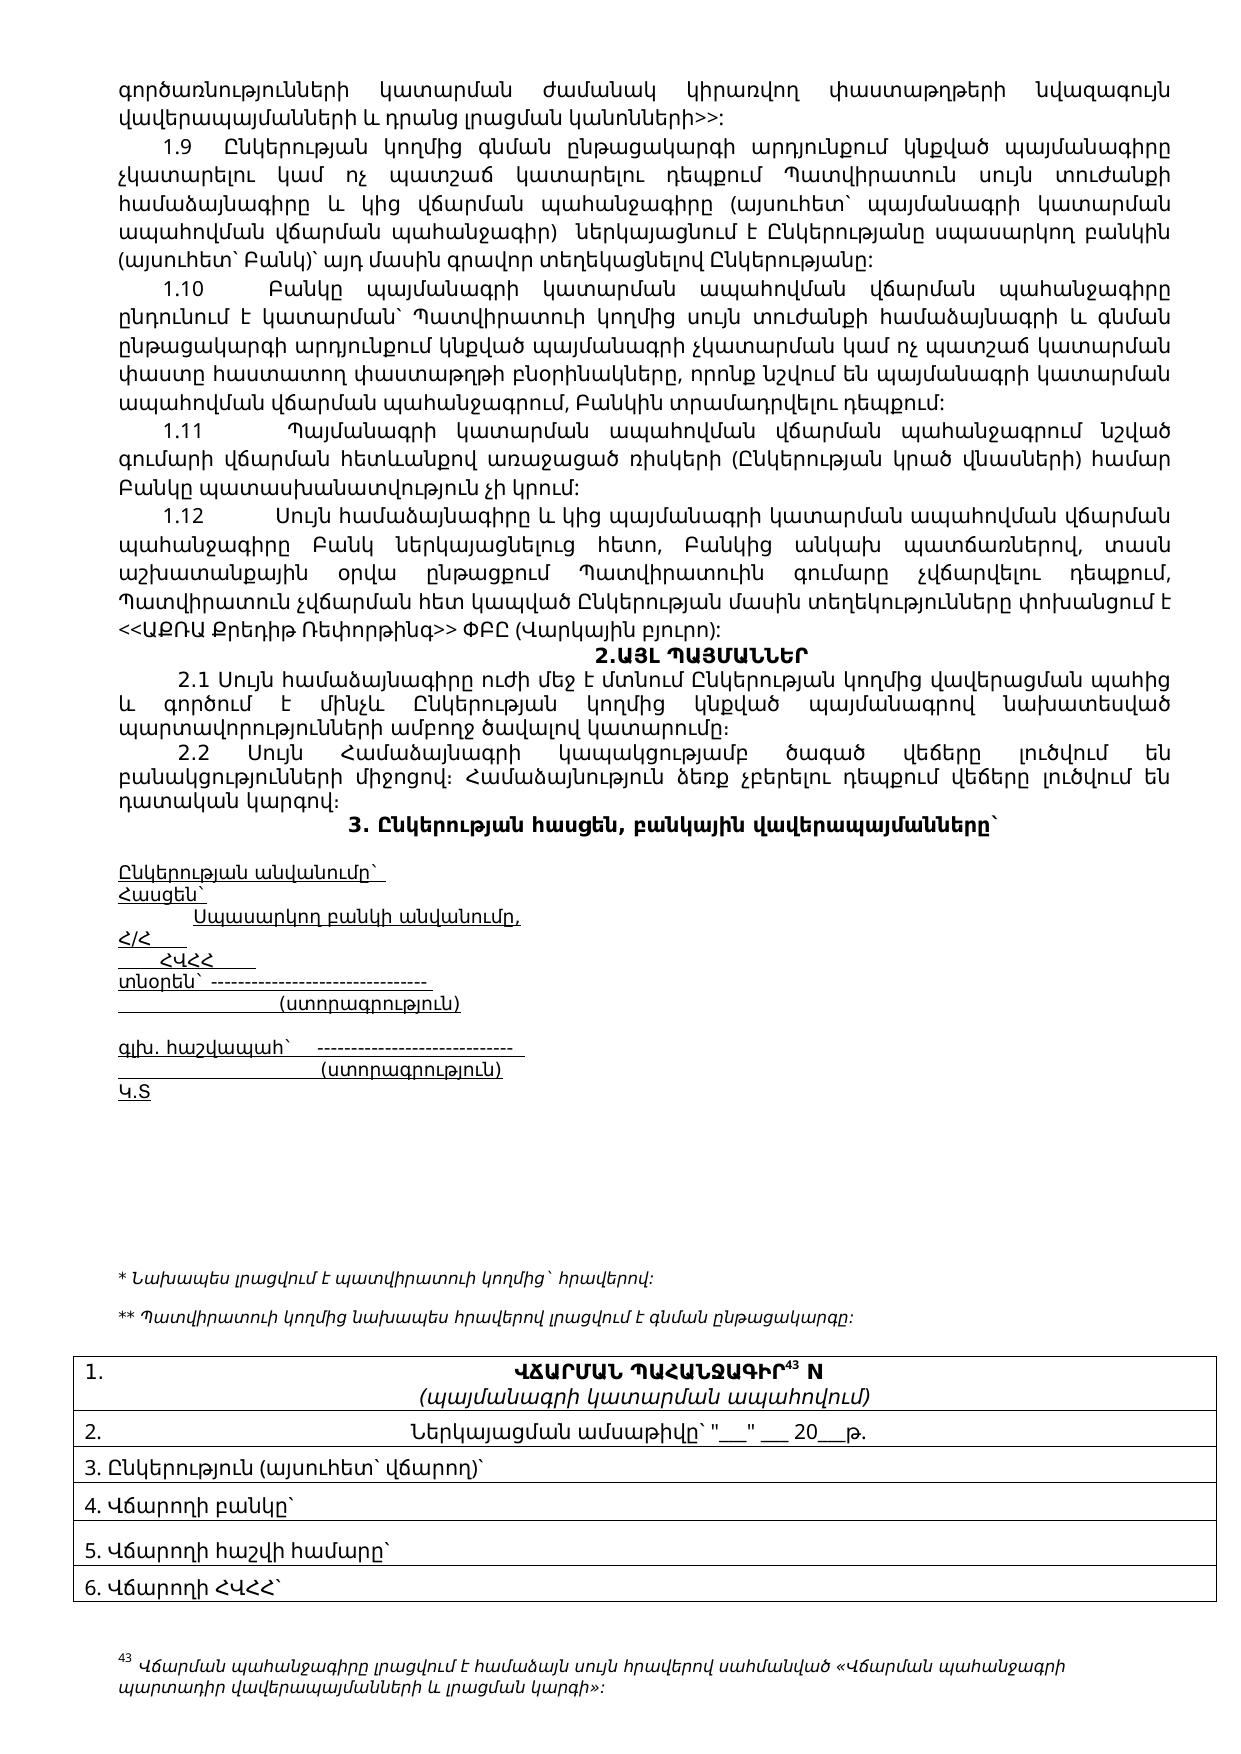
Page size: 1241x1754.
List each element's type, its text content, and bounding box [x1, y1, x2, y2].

table_header Ընկերության անվանումը` Հասցեն` Սպասարկող բանկի անվանումը, Հ/Հ ՀՎՀՀ տնօրեն` -------------------------------- (ստորագրություն) գլխ. հաշվապահ` ----------------------------- (ստորագրություն) Կ.Տ [107, 862, 782, 1192]
table_header 1. ՎՃԱՐՄԱՆ ՊԱՀԱՆՋԱԳԻՐ N (պայմանագրի կատարման ապահովում) [74, 1357, 1216, 1409]
list Պայմանագրի կատարման ապահովման վճարման պահանջագրում նշված գումարի վճարման հետևանքով առաջացած ռիսկերի (Ընկերության կրած վնասների) համար Բանկը պատասխանատվություն չի կրում: [118, 416, 1172, 501]
text 2.ԱՅԼ ՊԱՅՄԱՆՆԵՐ [156, 644, 1172, 668]
text 2.2 Սույն Համաձայնագրի կապակցությամբ ծագած վեճերը լուծվում են բանակցությունների միջոցով։ Համաձայնություն ձեռք չբերելու դեպքում վեճերը լուծվում են դատական կարգով։ [118, 741, 1172, 813]
table_cell 2. Ներկայացման ամսաթիվը` "___" ___ 20___թ. [74, 1411, 1216, 1446]
list Բանկը պայմանագրի կատարման ապահովման վճարման պահանջագիրը ընդունում է կատարման` Պատվիրատուի կողմից սույն տուժանքի համաձայնագրի և գնման ընթացակարգի արդյունքում կնքված պայմանագրի չկատարման կամ ոչ պատշաճ կատարման փաստը հաստատող փաստաթղթի բնօրինակները, որոնք նշվում են պայմանագրի կատարման ապահովման վճարման պահանջագրում, Բանկին տրամադրվելու դեպքում: [118, 274, 1172, 416]
list Ընկերության կողմից գնման ընթացակարգի արդյունքում կնքված պայմանագիրը չկատարելու կամ ոչ պատշաճ կատարելու դեպքում Պատվիրատուն սույն տուժանքի համաձայնագիրը և կից վճարման պահանջագիրը (այսուհետ` պայմանագրի կատարման ապահովման վճարման պահանջագիր) ներկայացնում է Ընկերությանը սպասարկող բանկին (այսուհետ` Բանկ)` այդ մասին գրավոր տեղեկացնելով Ընկերությանը: [118, 132, 1172, 274]
table_cell 5. Վճարողի հաշվի համարը` [74, 1521, 1216, 1564]
text 3. Ընկերության հասցեն, բանկային վավերապայմանները` [118, 813, 1172, 838]
text * Նախապես լրացվում է պատվիրատուի կողմից` հրավերով: [118, 1269, 1172, 1288]
text ** Պատվիրատուի կողմից նախապես հրավերով լրացվում է գնման ընթացակարգը: [118, 1308, 1172, 1327]
text 2.1 Սույն համաձայնագիրը ուժի մեջ է մտնում Ընկերության կողմից վավերացման պահից և գործում է մինչև Ընկերության կողմից կնքված պայմանագրով նախատեսված պարտավորությունների ամբողջ ծավալով կատարումը։ [118, 668, 1172, 741]
table_cell 6. Վճարողի ՀՎՀՀ` [74, 1566, 1216, 1601]
table_cell 3. Ընկերություն (այսուհետ` վճարող)` [74, 1447, 1216, 1482]
table_cell 4. Վճարողի բանկը` [74, 1483, 1216, 1519]
list Սույն համաձայնագիրը և կից պայմանագրի կատարման ապահովման վճարման պահանջագիրը Բանկ ներկայացնելուց հետո, Բանկից անկախ պատճառներով, տասն աշխատանքային օրվա ընթացքում Պատվիրատուին գումարը չվճարվելու դեպքում, Պատվիրատուն չվճարման հետ կապված Ընկերության մասին տեղեկությունները փոխանցում է <<ԱՔՌԱ Քրեդիթ Ռեփորթինգ>> ՓԲԸ (Վարկային բյուրո): [118, 501, 1172, 644]
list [118, 75, 1172, 132]
